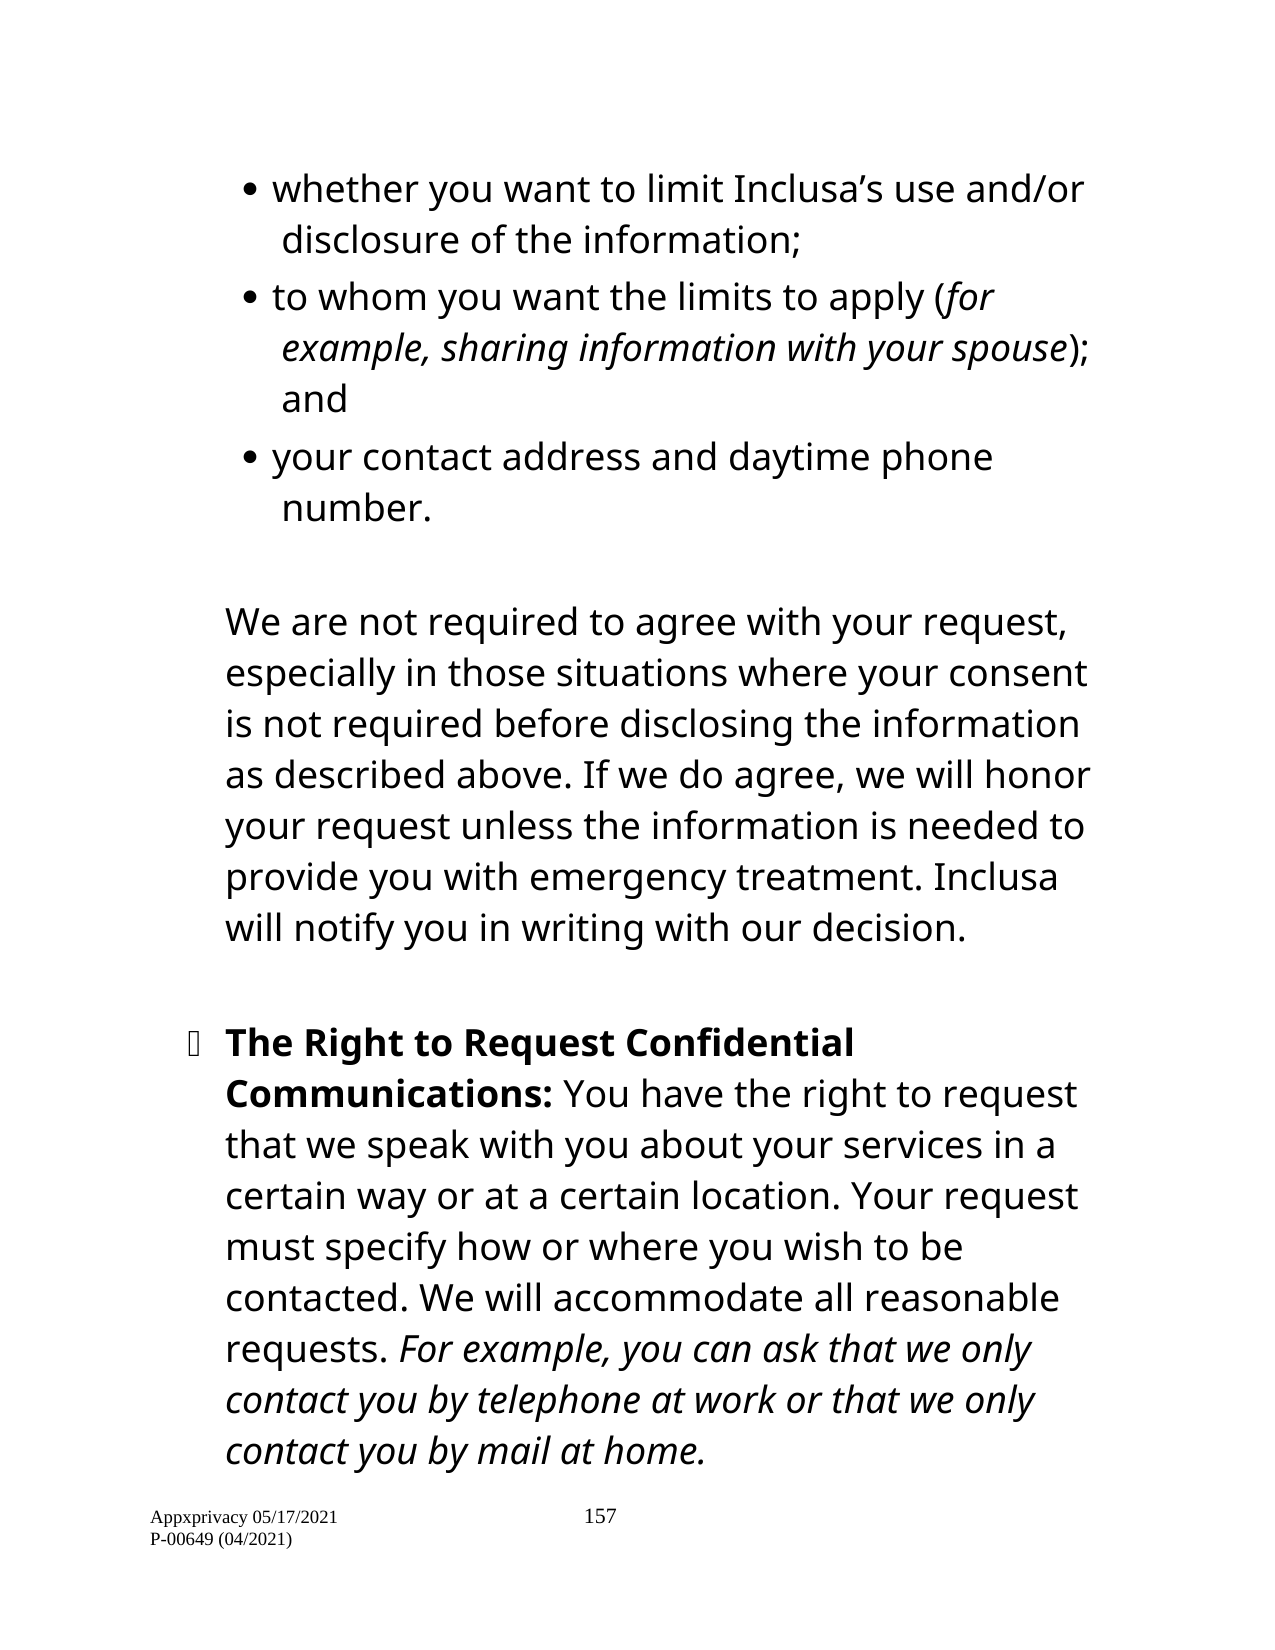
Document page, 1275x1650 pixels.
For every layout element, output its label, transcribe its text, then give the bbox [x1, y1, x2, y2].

list your contact address and daytime phone number. [244, 430, 1125, 532]
text We are not required to agree with your request, especially in those situations where your consent is not required before disclosing the information as described above. If we do agree, we will honor your request unless the information is needed to provide you with emergency treatment. Inclusa will notify you in writing with our decision. [225, 595, 1125, 953]
list whether you want to limit Inclusa’s use and/or disclosure of the information; [244, 162, 1125, 264]
list to whom you want the limits to apply (for example, sharing information with your spouse); and [244, 270, 1125, 423]
list The Right to Request Confidential Communications: You have the right to request that we speak with you about your services in a certain way or at a certain location. Your request must specify how or where you wish to be contacted. We will accommodate all reasonable requests. For example, you can ask that we only contact you by telephone at work or that we only contact you by mail at home. [187, 1016, 1125, 1476]
